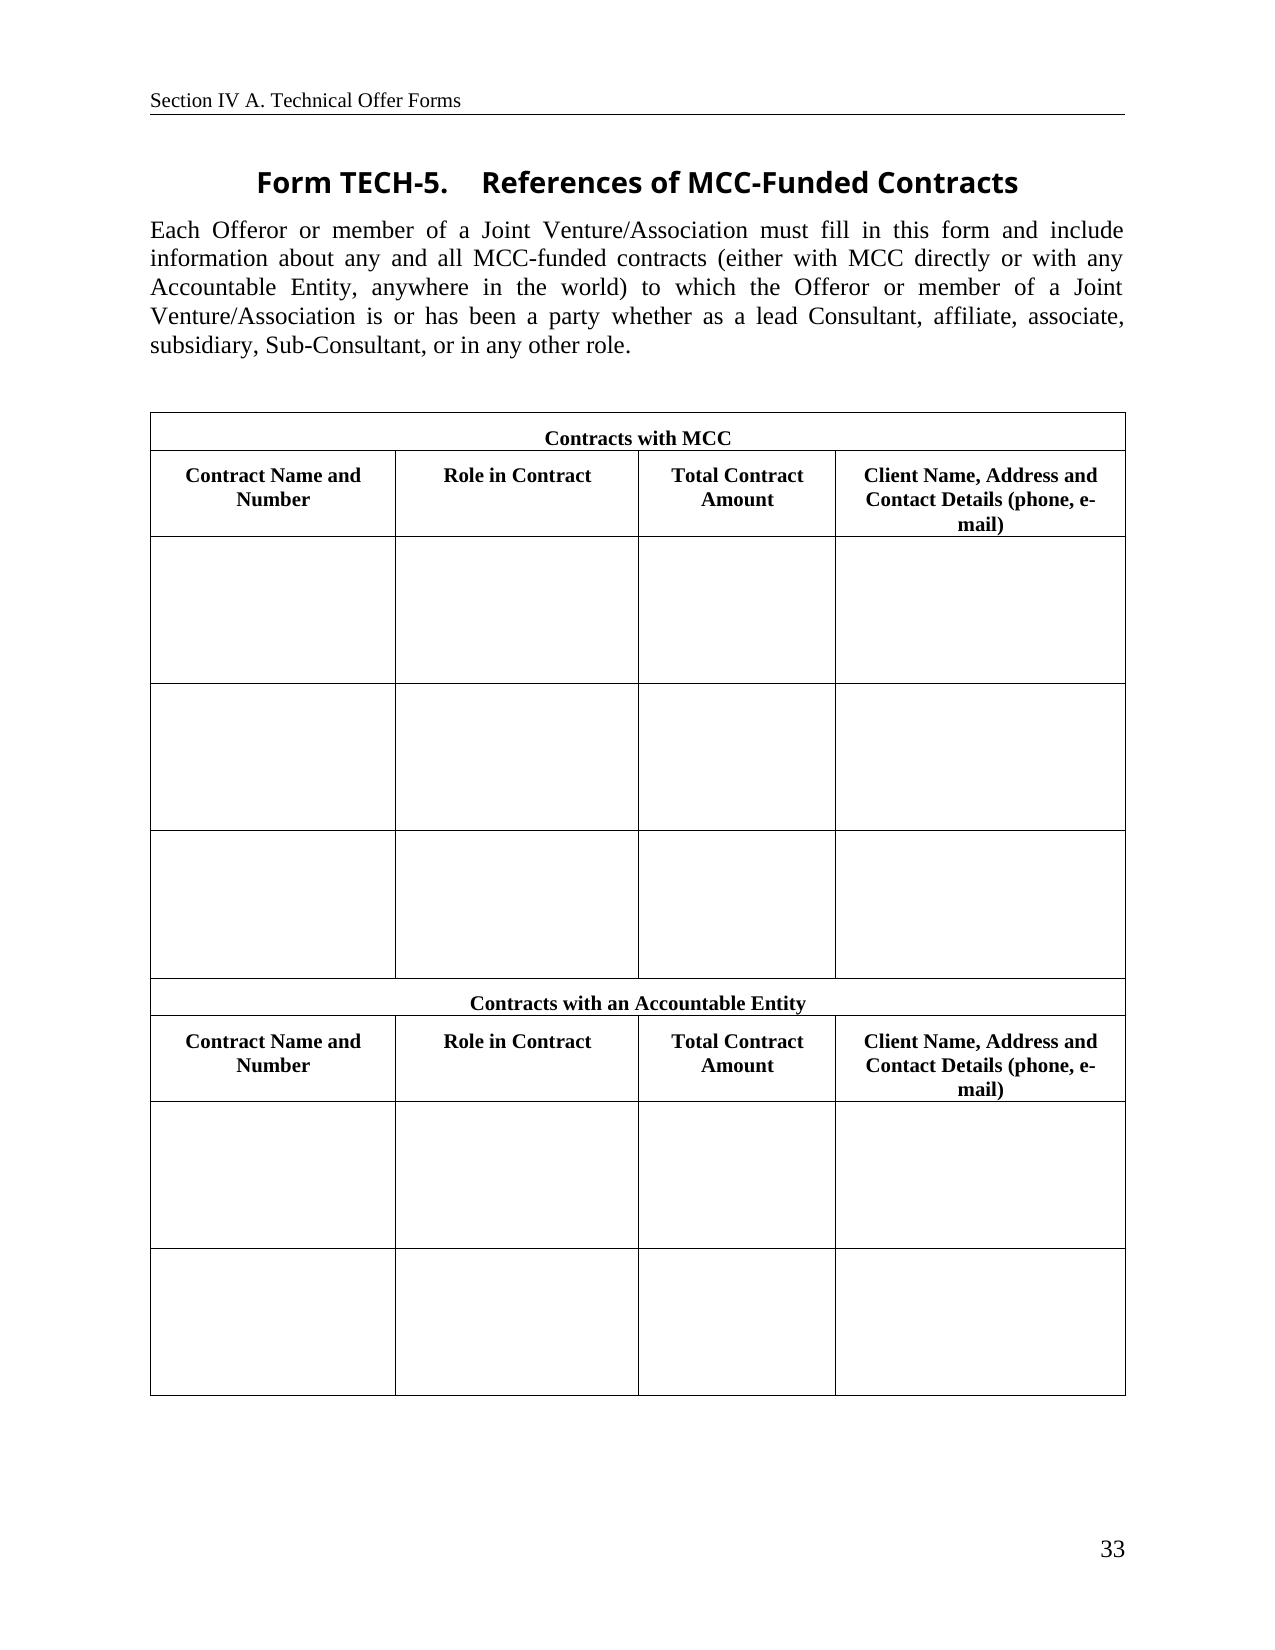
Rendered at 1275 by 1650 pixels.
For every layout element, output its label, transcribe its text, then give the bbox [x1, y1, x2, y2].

table_cell [396, 537, 638, 683]
table_cell [836, 537, 1125, 683]
table_cell Contract Name and Number [151, 1016, 395, 1101]
table_cell [639, 1249, 835, 1395]
table_cell [396, 684, 638, 830]
table_cell [836, 831, 1125, 977]
table_header Contracts with MCC [151, 413, 1125, 450]
table_cell [836, 1102, 1125, 1248]
table_cell [836, 684, 1125, 830]
table_cell Role in Contract [396, 451, 638, 536]
table_cell [639, 537, 835, 683]
table_cell [639, 684, 835, 830]
table_cell [151, 831, 395, 977]
table_cell [396, 1249, 638, 1395]
table_cell [151, 684, 395, 830]
table_cell Role in Contract [396, 1016, 638, 1101]
table_cell Total Contract Amount [639, 451, 835, 536]
table_cell Contract Name and Number [151, 451, 395, 536]
table_cell [639, 831, 835, 977]
table_cell Total Contract Amount [639, 1016, 835, 1101]
table_cell [151, 1102, 395, 1248]
table_cell Client Name, Address and Contact Details (phone, e-mail) [836, 451, 1125, 536]
subtitle Form TECH-5. References of MCC-Funded Contracts [150, 162, 1125, 202]
text Each Offeror or member of a Joint Venture/Association must fill in this form and include information about any and all MCC-funded contracts (either with MCC directly or with any Accountable Entity, anywhere in the world) to which the Offeror or member of a Joint Venture/Association is or has been a party whether as a lead Consultant, affiliate, associate, subsidiary, Sub-Consultant, or in any other role. [150, 215, 1125, 358]
table_cell [151, 537, 395, 683]
table_cell [396, 1102, 638, 1248]
table_cell Contracts with an Accountable Entity [151, 979, 1125, 1015]
table_cell [639, 1102, 835, 1248]
table_cell [836, 1249, 1125, 1395]
table_cell [396, 831, 638, 977]
table_cell Client Name, Address and Contact Details (phone, e-mail) [836, 1016, 1125, 1101]
table_cell [151, 1249, 395, 1395]
